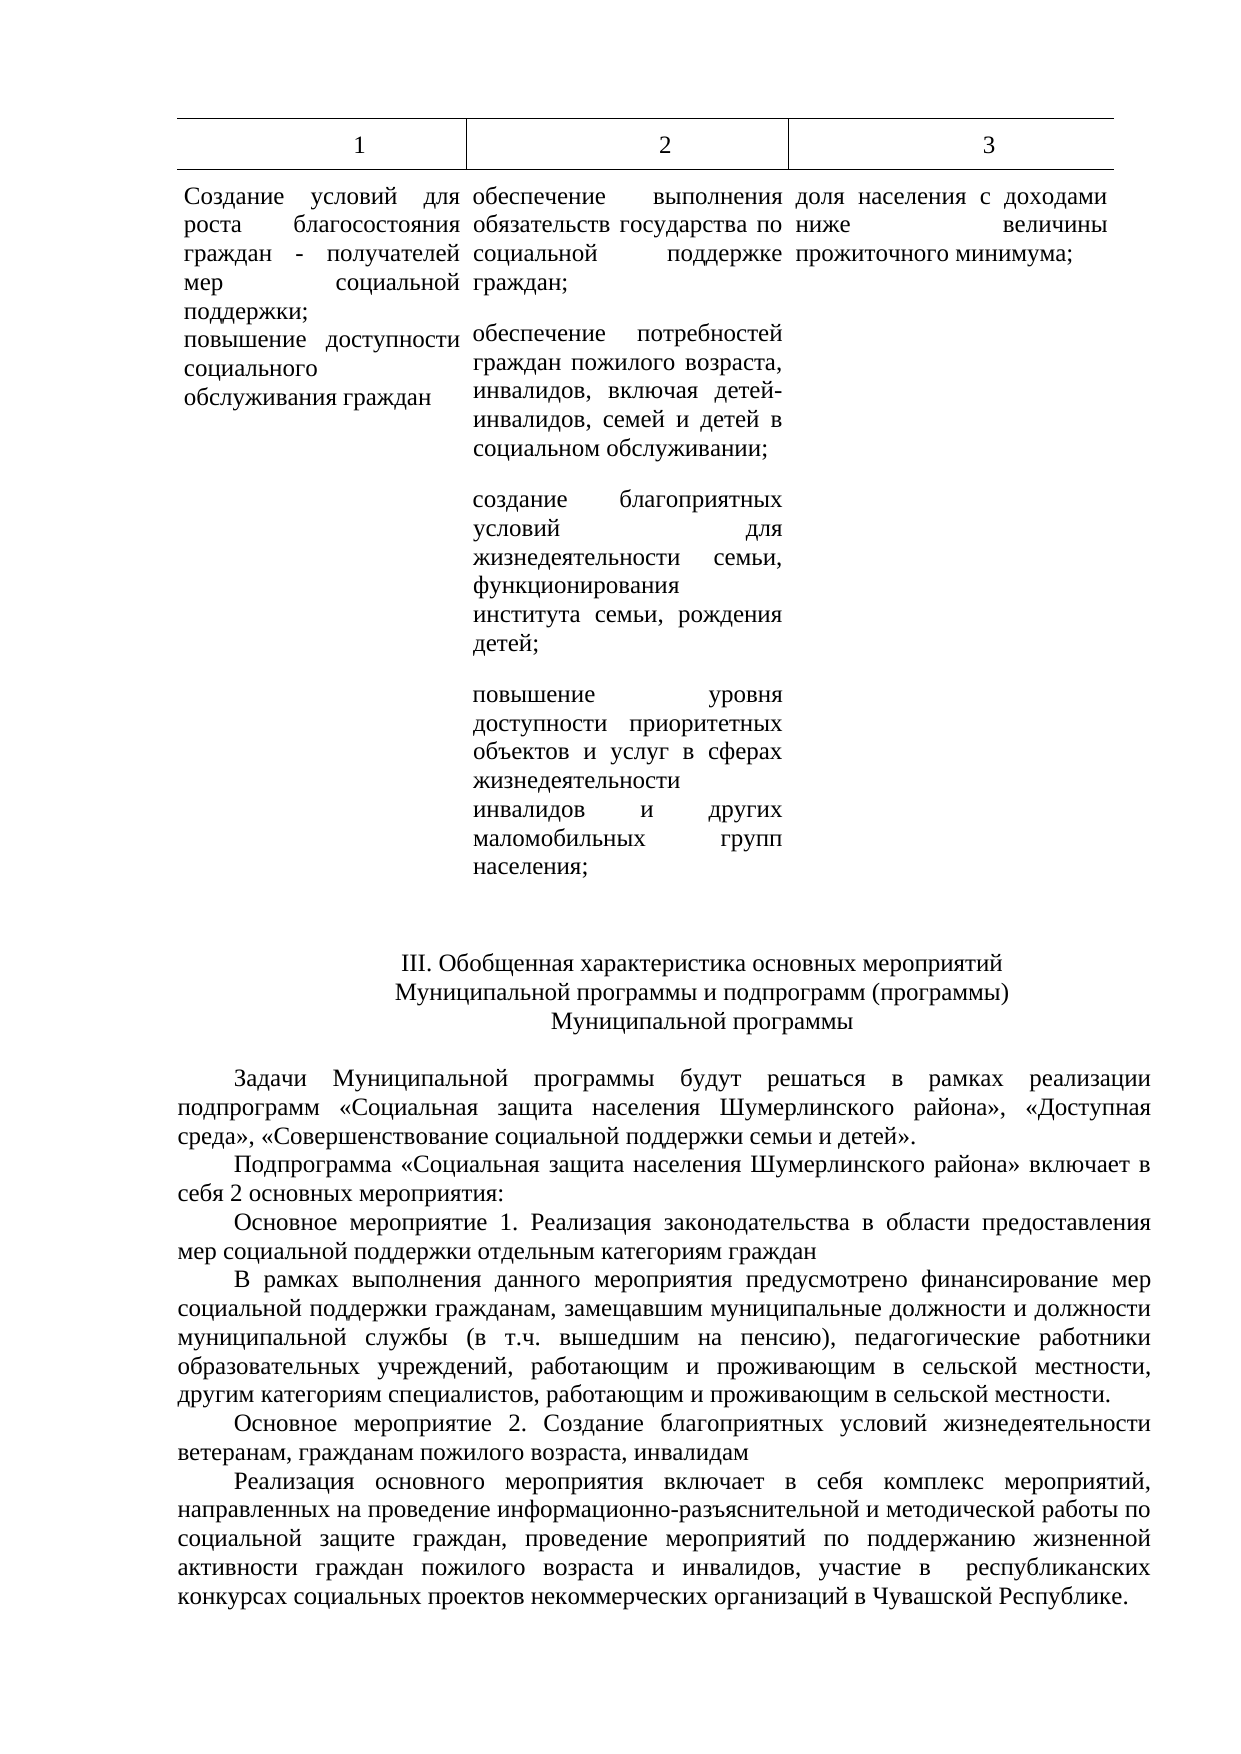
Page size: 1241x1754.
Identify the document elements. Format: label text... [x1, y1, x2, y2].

table_cell 2 [467, 119, 788, 169]
text Основное мероприятие 2. Создание благоприятных условий жизнедеятельности ветеранам, гражданам пожилого возраста, инвалидам [177, 1408, 1152, 1466]
text Муниципальной программы [177, 1006, 1152, 1034]
table_cell Создание условий для роста благосостояния граждан - получателей мер социальной поддержки; повышение доступности социального обслуживания граждан [177, 170, 466, 891]
table_cell создание благоприятных условий для жизнедеятельности семьи, функционирования института семьи, рождения детей; [466, 473, 789, 667]
table_cell обеспечение потребностей граждан пожилого возраста, инвалидов, включая детей-инвалидов, семей и детей в социальном обслуживании; [466, 306, 789, 472]
table_cell 1 [177, 119, 466, 169]
text Подпрограмма «Социальная защита населения Шумерлинского района» включает в себя 2 основных мероприятия: [177, 1149, 1152, 1207]
table_cell доля населения с доходами ниже величины прожиточного минимума; [789, 170, 1114, 891]
text Задачи Муниципальной программы будут решаться в рамках реализации подпрограмм «Социальная защита населения Шумерлинского района», «Доступная среда», «Совершенствование социальной поддержки семьи и детей». [177, 1063, 1152, 1149]
text В рамках выполнения данного мероприятия предусмотрено финансирование мер социальной поддержки гражданам, замещавшим муниципальные должности и должности муниципальной службы (в т.ч. вышедшим на пенсию), педагогические работники образовательных учреждений, работающим и проживающим в сельской местности, другим категориям специалистов, работающим и проживающим в сельской местности. [177, 1264, 1152, 1408]
text III. Обобщенная характеристика основных мероприятий [177, 948, 1152, 977]
table_cell повышение уровня доступности приоритетных объектов и услуг в сферах жизнедеятельности инвалидов и других маломобильных групп населения; [466, 667, 789, 891]
table_cell 3 [789, 119, 1114, 169]
text Реализация основного мероприятия включает в себя комплекс мероприятий, направленных на проведение информационно-разъяснительной и методической работы по социальной защите граждан, проведение мероприятий по поддержанию жизненной активности граждан пожилого возраста и инвалидов, участие в республиканских конкурсах социальных проектов некоммерческих организаций в Чувашской Республике. [177, 1466, 1152, 1609]
text Основное мероприятие 1. Реализация законодательства в области предоставления мер социальной поддержки отдельным категориям граждан [177, 1207, 1152, 1264]
table_cell обеспечение выполнения обязательств государства по социальной поддержке граждан; [466, 170, 789, 306]
text Муниципальной программы и подпрограмм (программы) [177, 977, 1152, 1006]
